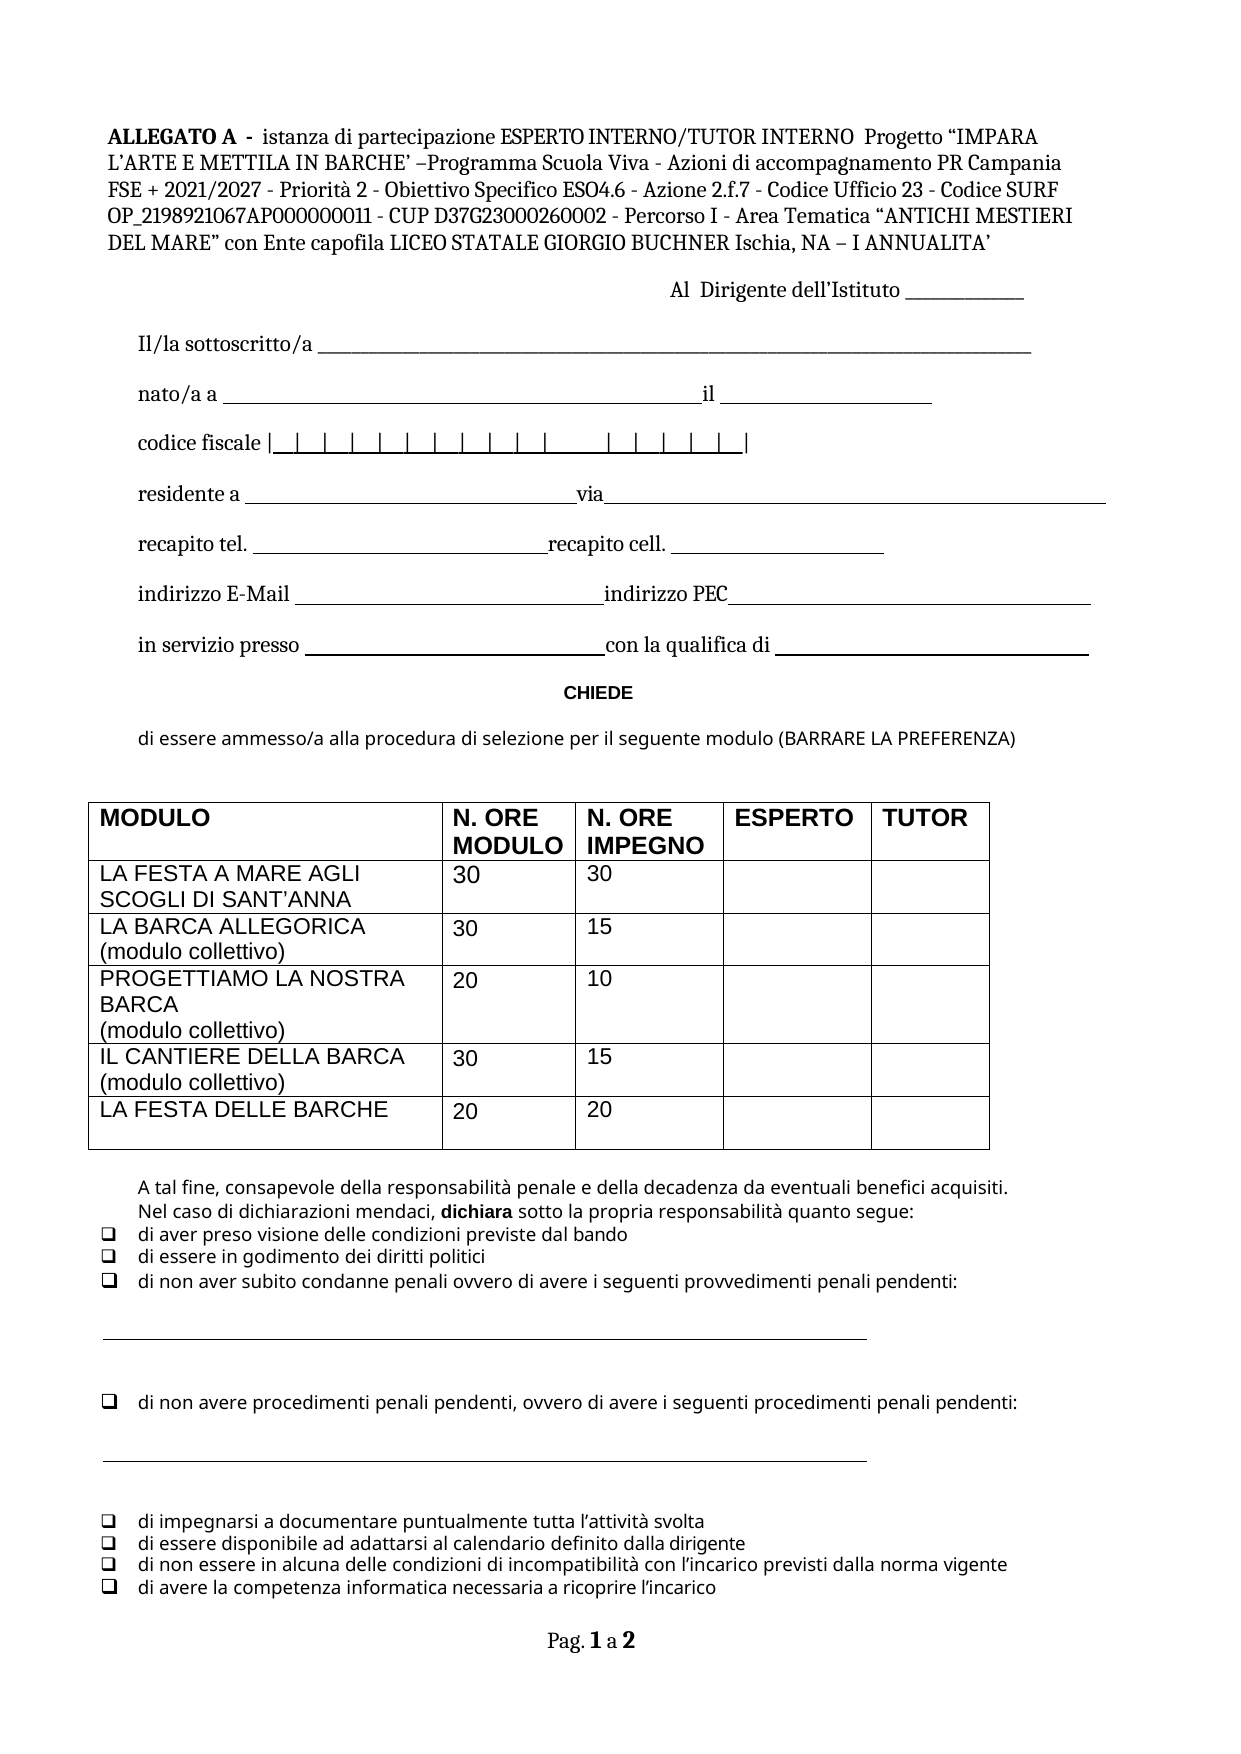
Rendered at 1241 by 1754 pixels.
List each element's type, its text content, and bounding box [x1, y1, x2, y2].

list di aver preso visione delle condizioni previste dal bando [100, 1225, 1093, 1246]
table_cell IL CANTIERE DELLA BARCA (modulo collettivo) [89, 1044, 442, 1096]
table_header ESPERTO [724, 803, 871, 860]
table_header MODULO [89, 803, 442, 860]
table_cell 30 [443, 861, 575, 913]
table_cell 30 [443, 914, 575, 965]
table_header N. ORE MODULO [443, 803, 575, 860]
text ALLEGATO A - istanza di partecipazione ESPERTO INTERNO/TUTOR INTERNO Progetto “IMPARA L’ARTE E METTILA IN BARCHE’ –Programma Scuola Viva - Azioni di accompagnamento PR Campania FSE + 2021/2027 - Priorità 2 - Obiettivo Specifico ESO4.6 - Azione 2.f.7 - Codice Ufficio 23 - Codice SURF OP_2198921067AP000000011 - CUP D37G23000260002 - Percorso I - Area Tematica “ANTICHI MESTIERI DEL MARE” con Ente capofila LICEO STATALE GIORGIO BUCHNER Ischia, NA – I ANNUALITA’ [107, 124, 1093, 256]
table_header TUTOR [872, 803, 989, 860]
table_cell 15 [576, 1044, 723, 1096]
text indirizzo E-Mail indirizzo PEC [138, 581, 1093, 607]
table_cell [872, 914, 989, 965]
text CHIEDE [103, 682, 1093, 703]
text residente a via [138, 480, 1093, 507]
list di non aver subito condanne penali ovvero di avere i seguenti provvedimenti penali pendenti: [100, 1268, 1093, 1293]
table_cell [872, 1044, 989, 1096]
table_cell PROGETTIAMO LA NOSTRA BARCA (modulo collettivo) [89, 966, 442, 1043]
table_cell 30 [443, 1044, 575, 1096]
text recapito tel. recapito cell. [138, 531, 1093, 557]
list di impegnarsi a documentare puntualmente tutta l’attività svolta [100, 1511, 1093, 1533]
table_header N. ORE IMPEGNO [576, 803, 723, 860]
table_cell LA FESTA DELLE BARCHE [89, 1097, 442, 1148]
text Il/la sottoscritto/a ____________________________________________________________________________________ [138, 333, 1093, 356]
list di avere la competenza informatica necessaria a ricoprire l’incarico [100, 1576, 1093, 1599]
table_cell [724, 914, 871, 965]
table_cell [872, 1097, 989, 1148]
text codice fiscale | | | | | | | | | | | | | | | | | [138, 430, 1093, 456]
text in servizio presso con la qualifica di [138, 632, 1093, 658]
table_cell [724, 1044, 871, 1096]
table_cell 30 [576, 861, 723, 913]
table_cell 20 [443, 966, 575, 1043]
text Al Dirigente dell’Istituto ______________ [138, 276, 1024, 303]
table_cell [872, 861, 989, 913]
list di non essere in alcuna delle condizioni di incompatibilità con l’incarico previsti dalla norma vigente [100, 1554, 1093, 1576]
table_cell [724, 861, 871, 913]
table_cell [724, 1097, 871, 1148]
text nato/a a il [138, 383, 1093, 406]
table_cell [724, 966, 871, 1043]
text di essere ammesso/a alla procedura di selezione per il seguente modulo (BARRARE LA PREFERENZA) [138, 726, 1093, 751]
table_cell [872, 966, 989, 1043]
table_cell LA FESTA A MARE AGLI SCOGLI DI SANT’ANNA [89, 861, 442, 913]
table_cell LA BARCA ALLEGORICA (modulo collettivo) [89, 914, 442, 965]
table_cell 10 [576, 966, 723, 1043]
table_cell 20 [576, 1097, 723, 1148]
list di non avere procedimenti penali pendenti, ovvero di avere i seguenti procedimenti penali pendenti: [100, 1389, 1093, 1415]
table_cell 20 [443, 1097, 575, 1148]
table_cell 15 [576, 914, 723, 965]
list di essere in godimento dei diritti politici [100, 1246, 1093, 1268]
list di essere disponibile ad adattarsi al calendario definito dalla dirigente [100, 1533, 1093, 1554]
text A tal fine, consapevole della responsabilità penale e della decadenza da eventuali benefici acquisiti. Nel caso di dichiarazioni mendaci, dichiara sotto la propria responsabilità quanto segue: [138, 1175, 1037, 1224]
